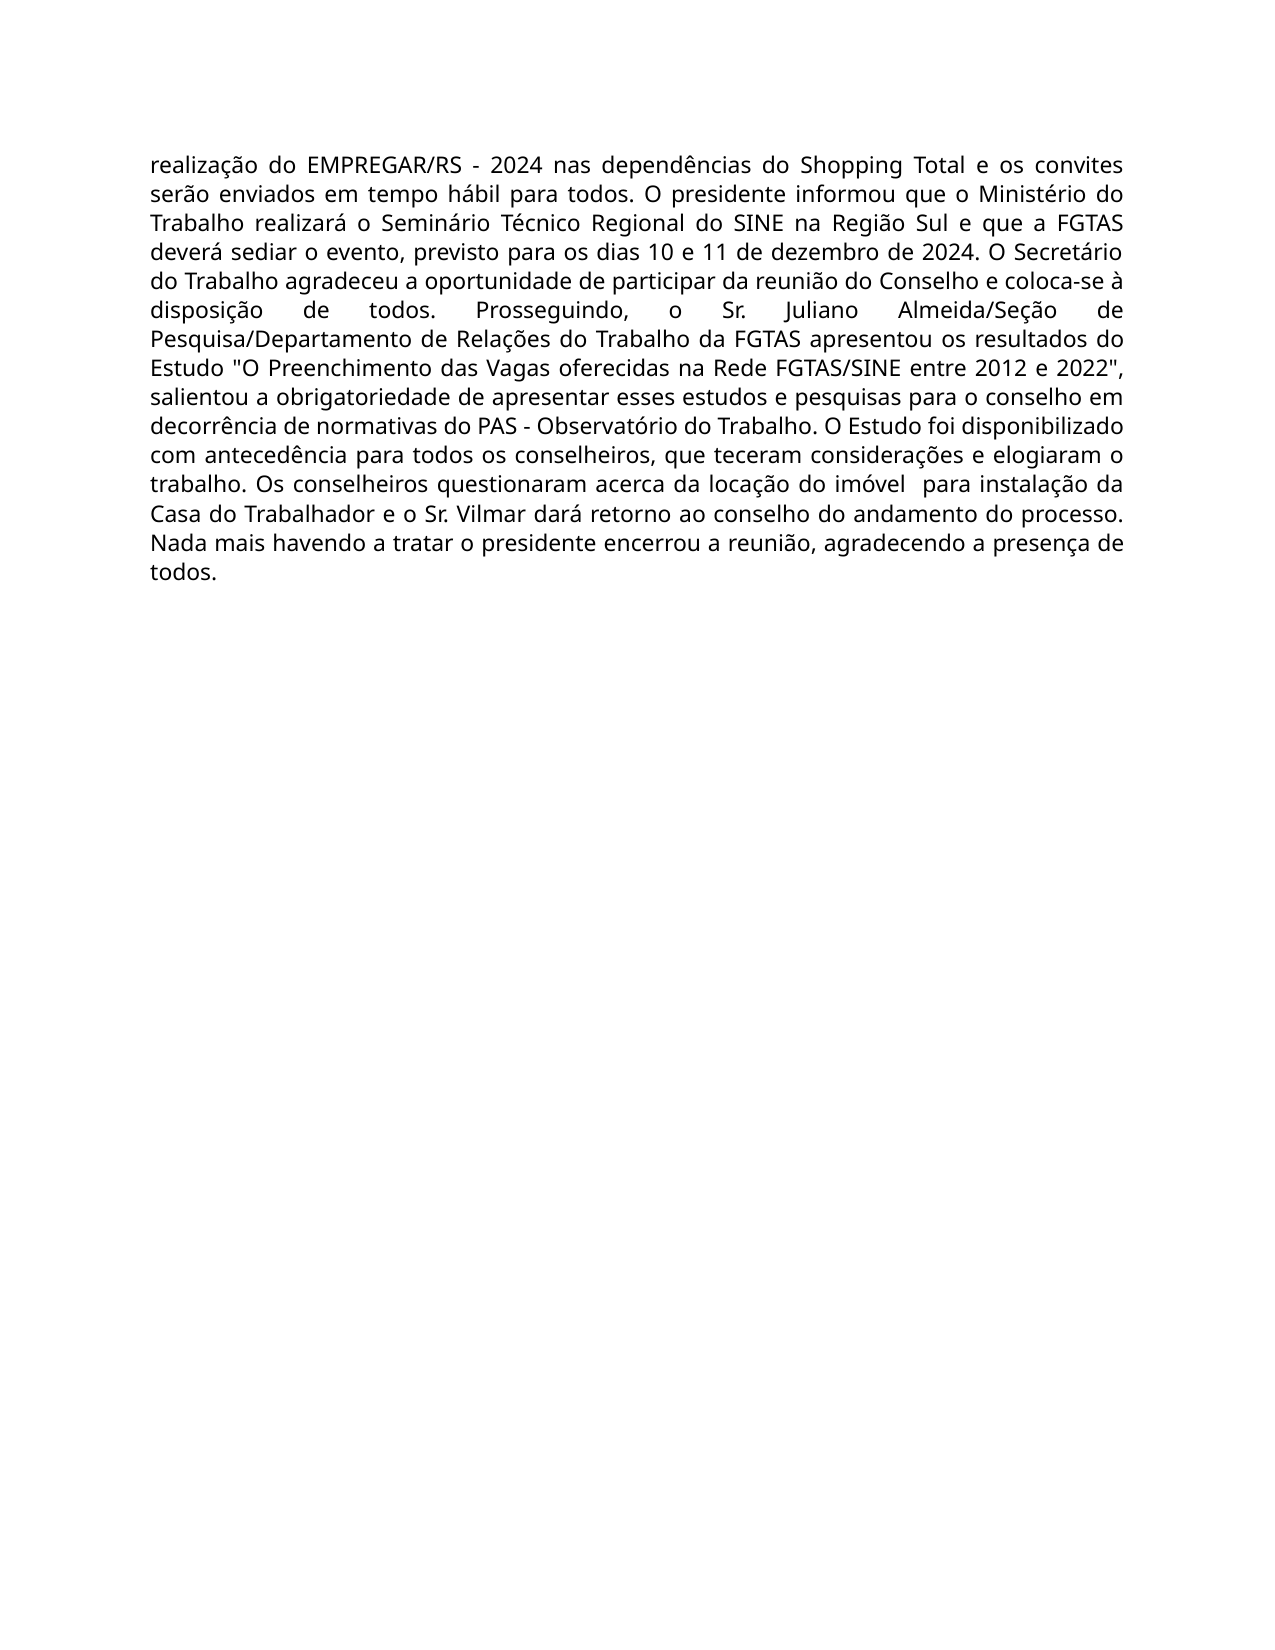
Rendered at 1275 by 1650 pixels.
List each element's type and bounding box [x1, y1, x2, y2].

text [150, 150, 1125, 586]
